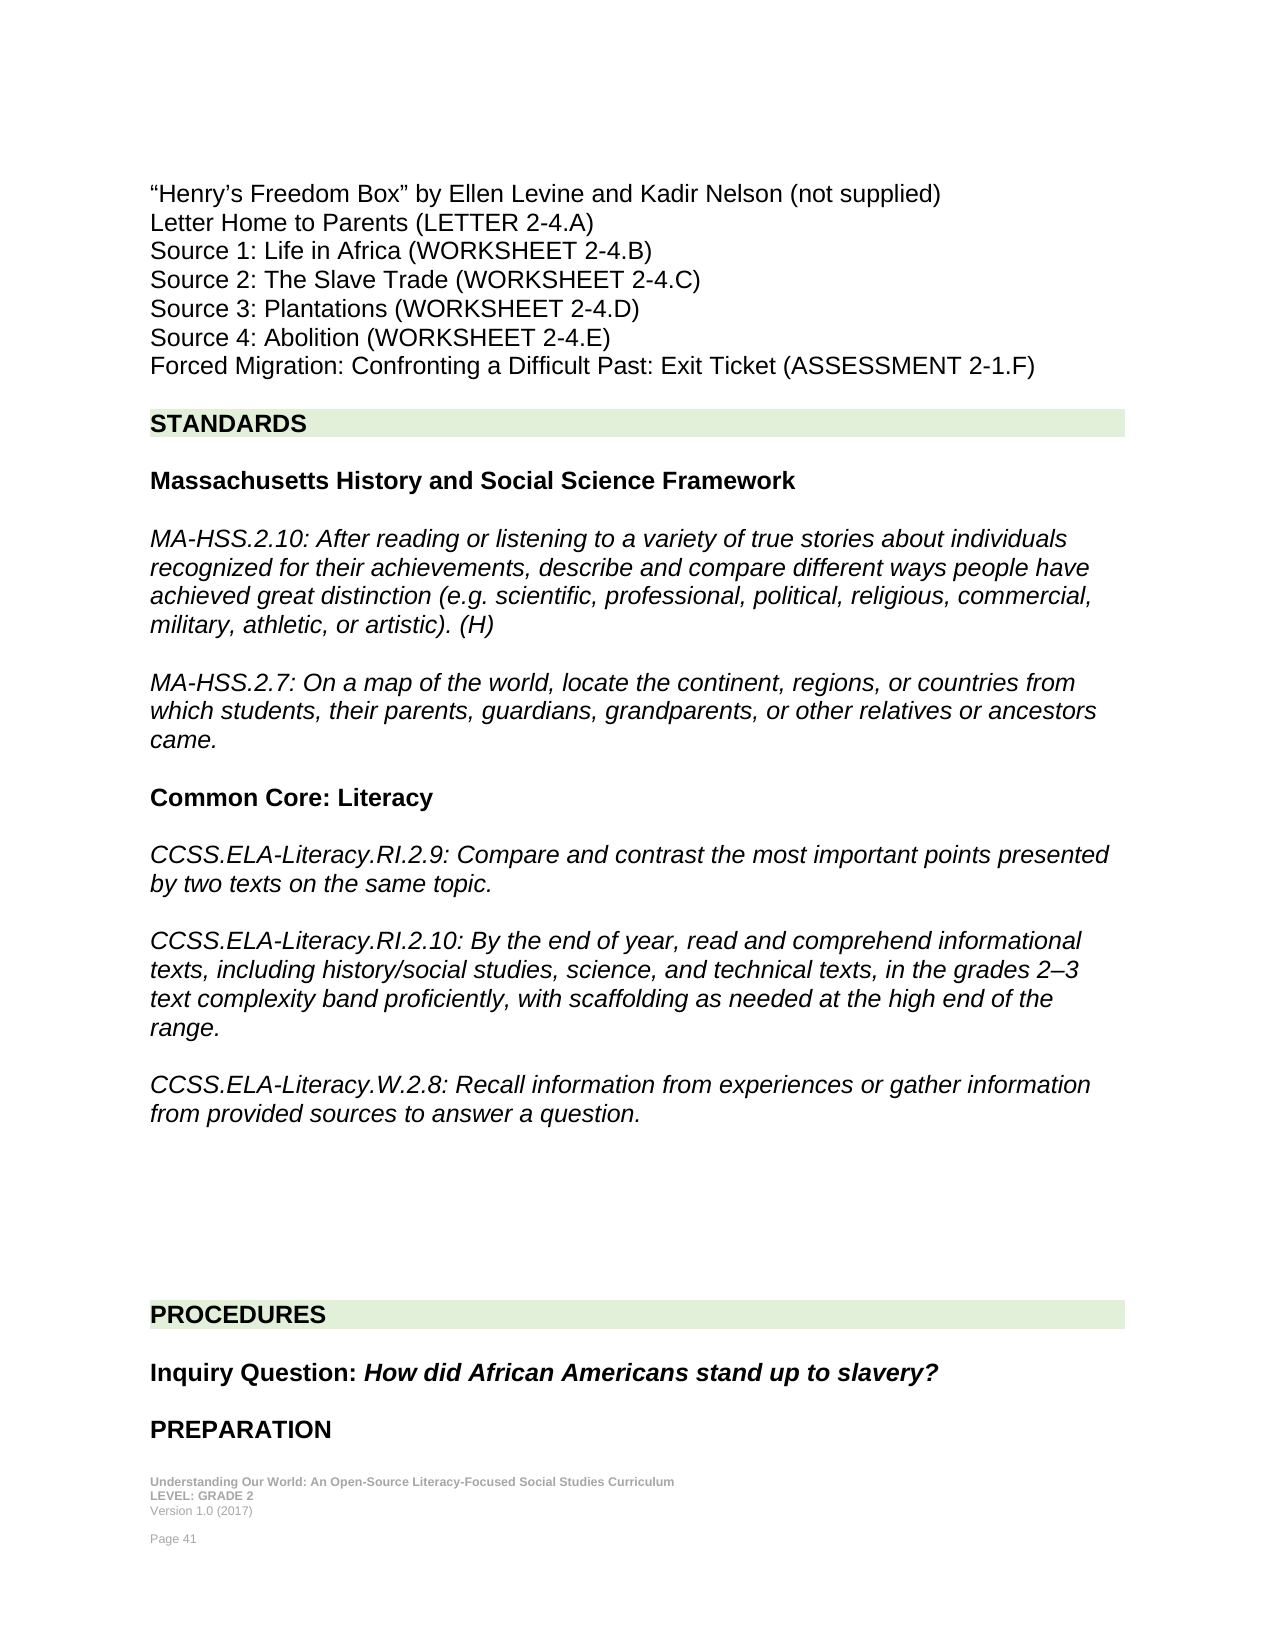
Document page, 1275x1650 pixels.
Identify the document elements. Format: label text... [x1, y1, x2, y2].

text MA-HSS.2.7: On a map of the world, locate the continent, regions, or countries from which students, their parents, guardians, grandparents, or other relatives or ancestors came. [150, 667, 1125, 754]
text “Henry’s Freedom Box” by Ellen Levine and Kadir Nelson (not supplied) [150, 179, 1125, 207]
text Source 2: The Slave Trade (WORKSHEET 2-4.C) [150, 265, 1125, 294]
text CCSS.ELA-Literacy.RI.2.9: Compare and contrast the most important points presented by two texts on the same topic. [150, 840, 1125, 897]
text Inquiry Question: How did African Americans stand up to slavery? [150, 1357, 1125, 1386]
text PREPARATION [150, 1415, 1125, 1444]
text PROCEDURES [150, 1300, 1125, 1329]
text Letter Home to Parents (LETTER 2-4.A) [150, 207, 1125, 236]
text Source 4: Abolition (WORKSHEET 2-4.E) [150, 322, 1125, 351]
text Massachusetts History and Social Science Framework [150, 466, 1125, 495]
text Source 3: Plantations (WORKSHEET 2-4.D) [150, 294, 1125, 322]
text Source 1: Life in Africa (WORKSHEET 2-4.B) [150, 236, 1125, 265]
text Common Core: Literacy [150, 782, 1125, 811]
text CCSS.ELA-Literacy.RI.2.10: By the end of year, read and comprehend informational texts, including history/social studies, science, and technical texts, in the grades 2–3 text complexity band proficiently, with scaffolding as needed at the high end of the range. [150, 926, 1125, 1041]
text STANDARDS [150, 409, 1125, 437]
text Forced Migration: Confronting a Difficult Past: Exit Ticket (ASSESSMENT 2-1.F) [150, 351, 1125, 380]
text CCSS.ELA-Literacy.W.2.8: Recall information from experiences or gather information from provided sources to answer a question. [150, 1070, 1125, 1127]
text MA-HSS.2.10: After reading or listening to a variety of true stories about individuals recognized for their achievements, describe and compare different ways people have achieved great distinction (e.g. scientific, professional, political, religious, commercial, military, athletic, or artistic). (H) [150, 524, 1125, 639]
